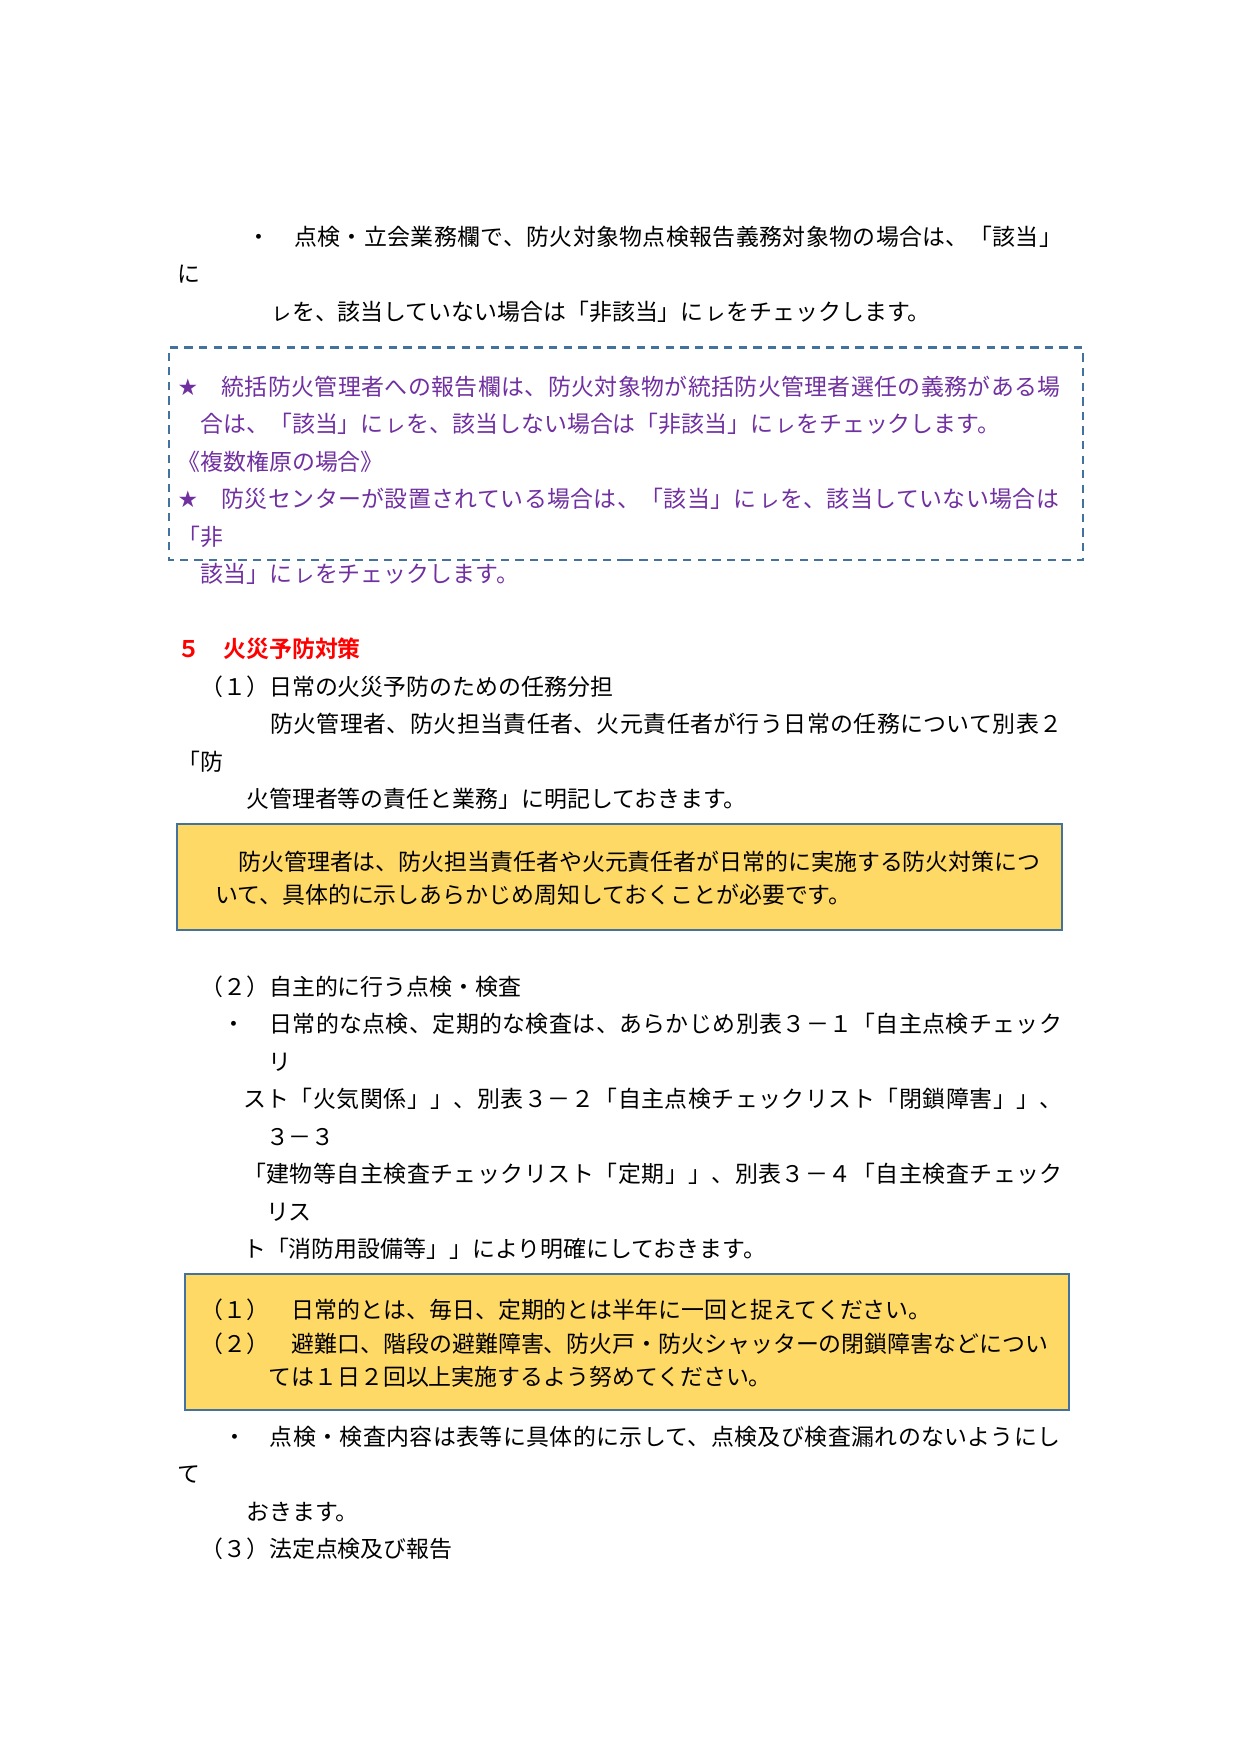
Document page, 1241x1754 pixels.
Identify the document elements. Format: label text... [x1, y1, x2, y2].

text 《複数権原の場合》 [177, 442, 1063, 479]
text ５ 火災予防対策 [177, 629, 1063, 667]
text ㇾを、該当していない場合は「非該当」にㇾをチェックします。 [177, 292, 1063, 329]
text 「建物等自主検査チェックリスト「定期」」、別表３－４「自主検査チェックリス [243, 1154, 1063, 1229]
text ト「消防用設備等」」により明確にしておきます。 [243, 1229, 1063, 1267]
text （３）法定点検及び報告 [177, 1529, 1063, 1567]
text ★ 統括防火管理者への報告欄は、防火対象物が統括防火管理者選任の義務がある場合は、「該当」にㇾを、該当しない場合は「非該当」にㇾをチェックします。 [177, 367, 1063, 442]
text （１）日常の火災予防のための任務分担 [177, 667, 1063, 704]
text スト「火気関係」」、別表３－２「自主点検チェックリスト「閉鎖障害」」、３－３ [243, 1079, 1063, 1154]
text ・ 日常的な点検、定期的な検査は、あらかじめ別表３－１「自主点検チェックリ [199, 1004, 1063, 1079]
text ・ 点検・検査内容は表等に具体的に示して、点検及び検査漏れのないようにして [177, 1417, 1063, 1492]
text おきます。 [177, 1492, 1063, 1529]
text ★ 防災センターが設置されている場合は、「該当」にㇾを、該当していない場合は「非 [177, 479, 1063, 554]
text 火管理者等の責任と業務」に明記しておきます。 [177, 779, 1063, 817]
text ・ 点検・立会業務欄で、防火対象物点検報告義務対象物の場合は、「該当」に [177, 217, 1063, 292]
text （２）自主的に行う点検・検査 [177, 967, 1063, 1004]
text 防火管理者、防火担当責任者、火元責任者が行う日常の任務について別表２「防 [177, 704, 1063, 779]
text 該当」にㇾをチェックします。 [177, 554, 1063, 592]
